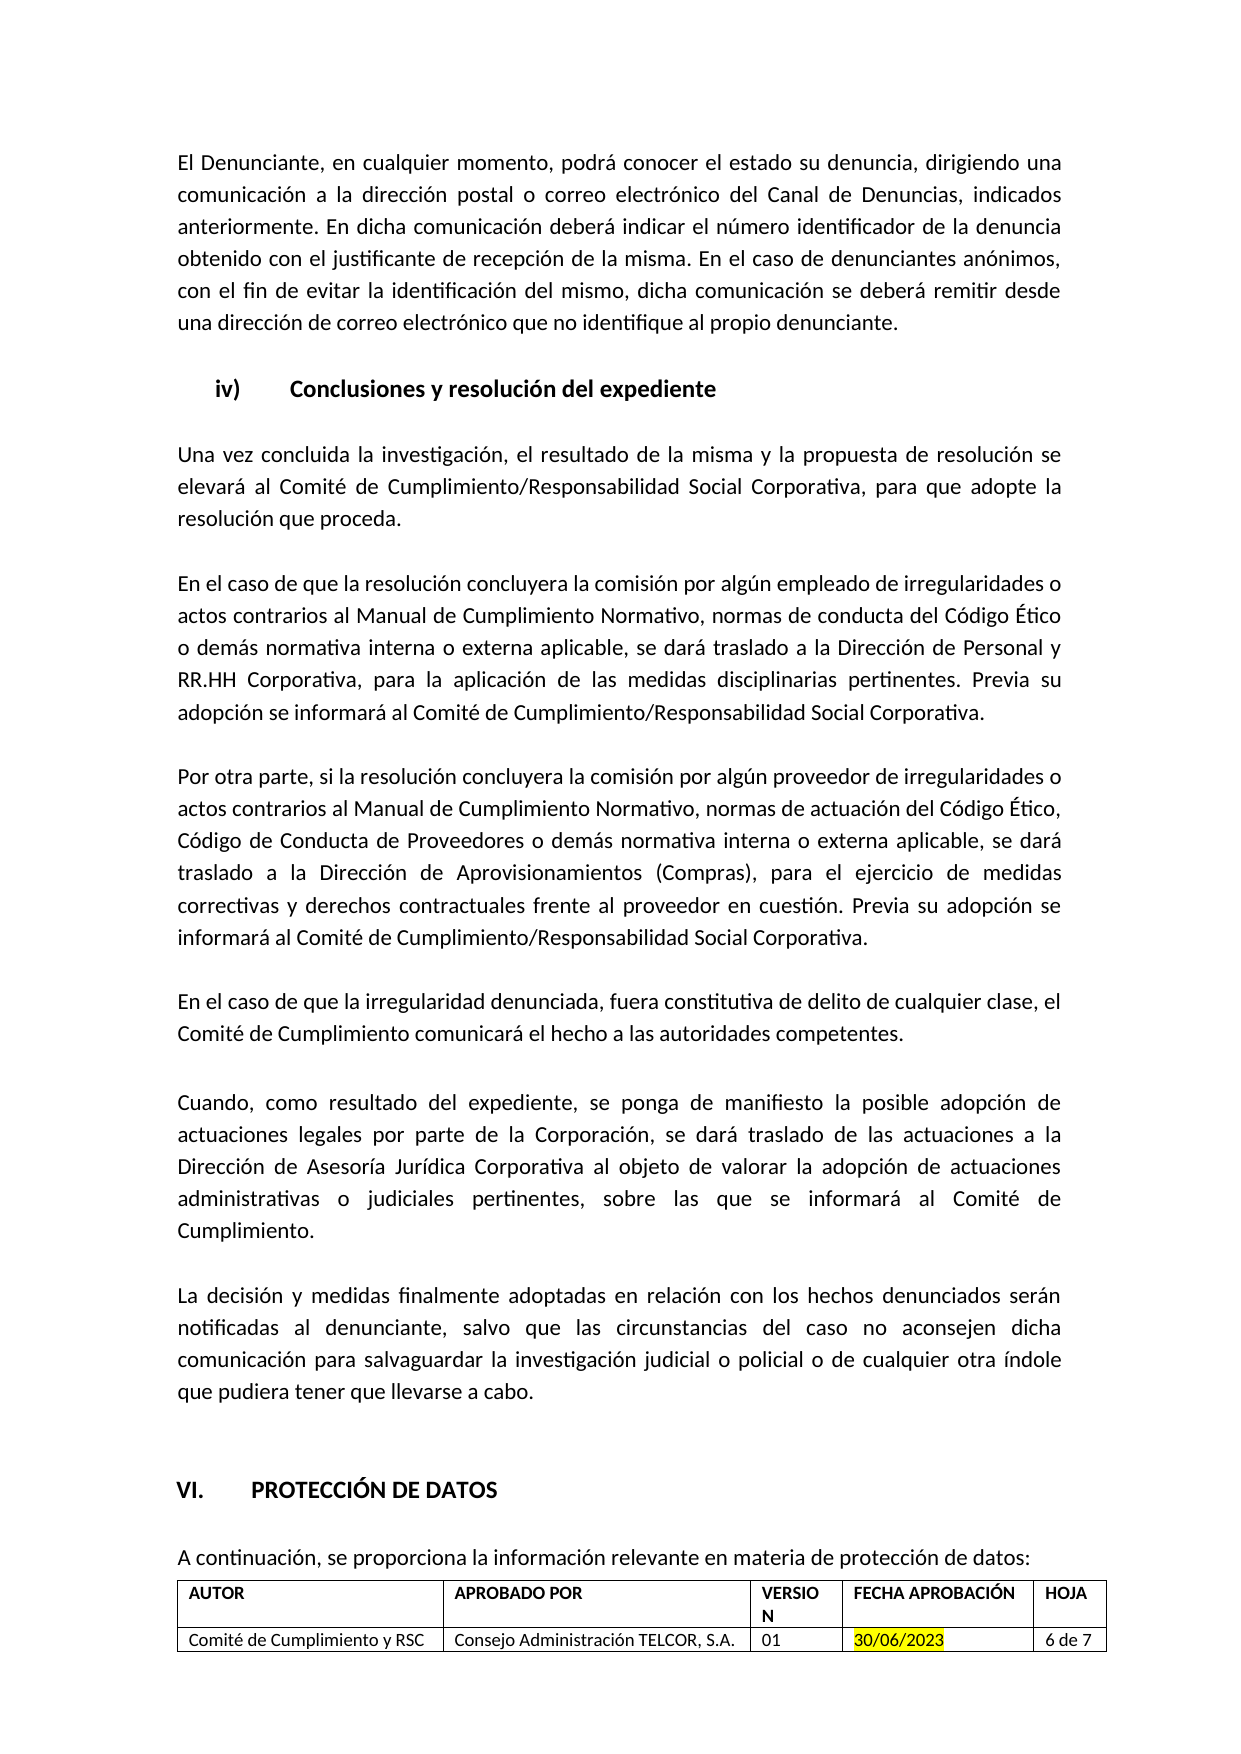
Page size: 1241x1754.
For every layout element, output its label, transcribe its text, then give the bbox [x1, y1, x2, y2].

text Por otra parte, si la resolución concluyera la comisión por algún proveedor de irregularidades o actos contrarios al Manual de Cumplimiento Normativo, normas de actuación del Código Ético, Código de Conducta de Proveedores o demás normativa interna o externa aplicable, se dará traslado a la Dirección de Aprovisionamientos (Compras), para el ejercicio de medidas correctivas y derechos contractuales frente al proveedor en cuestión. Previa su adopción se informará al Comité de Cumplimiento/Responsabilidad Social Corporativa. [177, 762, 1063, 951]
list PROTECCIÓN DE DATOS [176, 1475, 1063, 1505]
text A continuación, se proporciona la información relevante en materia de protección de datos: [177, 1543, 1063, 1571]
text Cuando, como resultado del expediente, se ponga de manifiesto la posible adopción de actuaciones legales por parte de la Corporación, se dará traslado de las actuaciones a la Dirección de Asesoría Jurídica Corporativa al objeto de valorar la adopción de actuaciones administrativas o judiciales pertinentes, sobre las que se informará al Comité de Cumplimiento. [177, 1088, 1063, 1244]
text En el caso de que la irregularidad denunciada, fuera constitutiva de delito de cualquier clase, el Comité de Cumplimiento comunicará el hecho a las autoridades competentes. [177, 987, 1063, 1047]
text En el caso de que la resolución concluyera la comisión por algún empleado de irregularidades o actos contrarios al Manual de Cumplimiento Normativo, normas de conducta del Código Ético o demás normativa interna o externa aplicable, se dará traslado a la Dirección de Personal y RR.HH Corporativa, para la aplicación de las medidas disciplinarias pertinentes. Previa su adopción se informará al Comité de Cumplimiento/Responsabilidad Social Corporativa. [177, 569, 1063, 726]
text La decisión y medidas finalmente adoptadas en relación con los hechos denunciados serán notificadas al denunciante, salvo que las circunstancias del caso no aconsejen dicha comunicación para salvaguardar la investigación judicial o policial o de cualquier otra índole que pudiera tener que llevarse a cabo. [177, 1281, 1063, 1405]
list Conclusiones y resolución del expediente [215, 373, 1063, 403]
text El Denunciante, en cualquier momento, podrá conocer el estado su denuncia, dirigiendo una comunicación a la dirección postal o correo electrónico del Canal de Denuncias, indicados anteriormente. En dicha comunicación deberá indicar el número identificador de la denuncia obtenido con el justificante de recepción de la misma. En el caso de denunciantes anónimos, con el fin de evitar la identificación del mismo, dicha comunicación se deberá remitir desde una dirección de correo electrónico que no identifique al propio denunciante. [177, 148, 1063, 337]
text Una vez concluida la investigación, el resultado de la misma y la propuesta de resolución se elevará al Comité de Cumplimiento/Responsabilidad Social Corporativa, para que adopte la resolución que proceda. [177, 440, 1063, 532]
